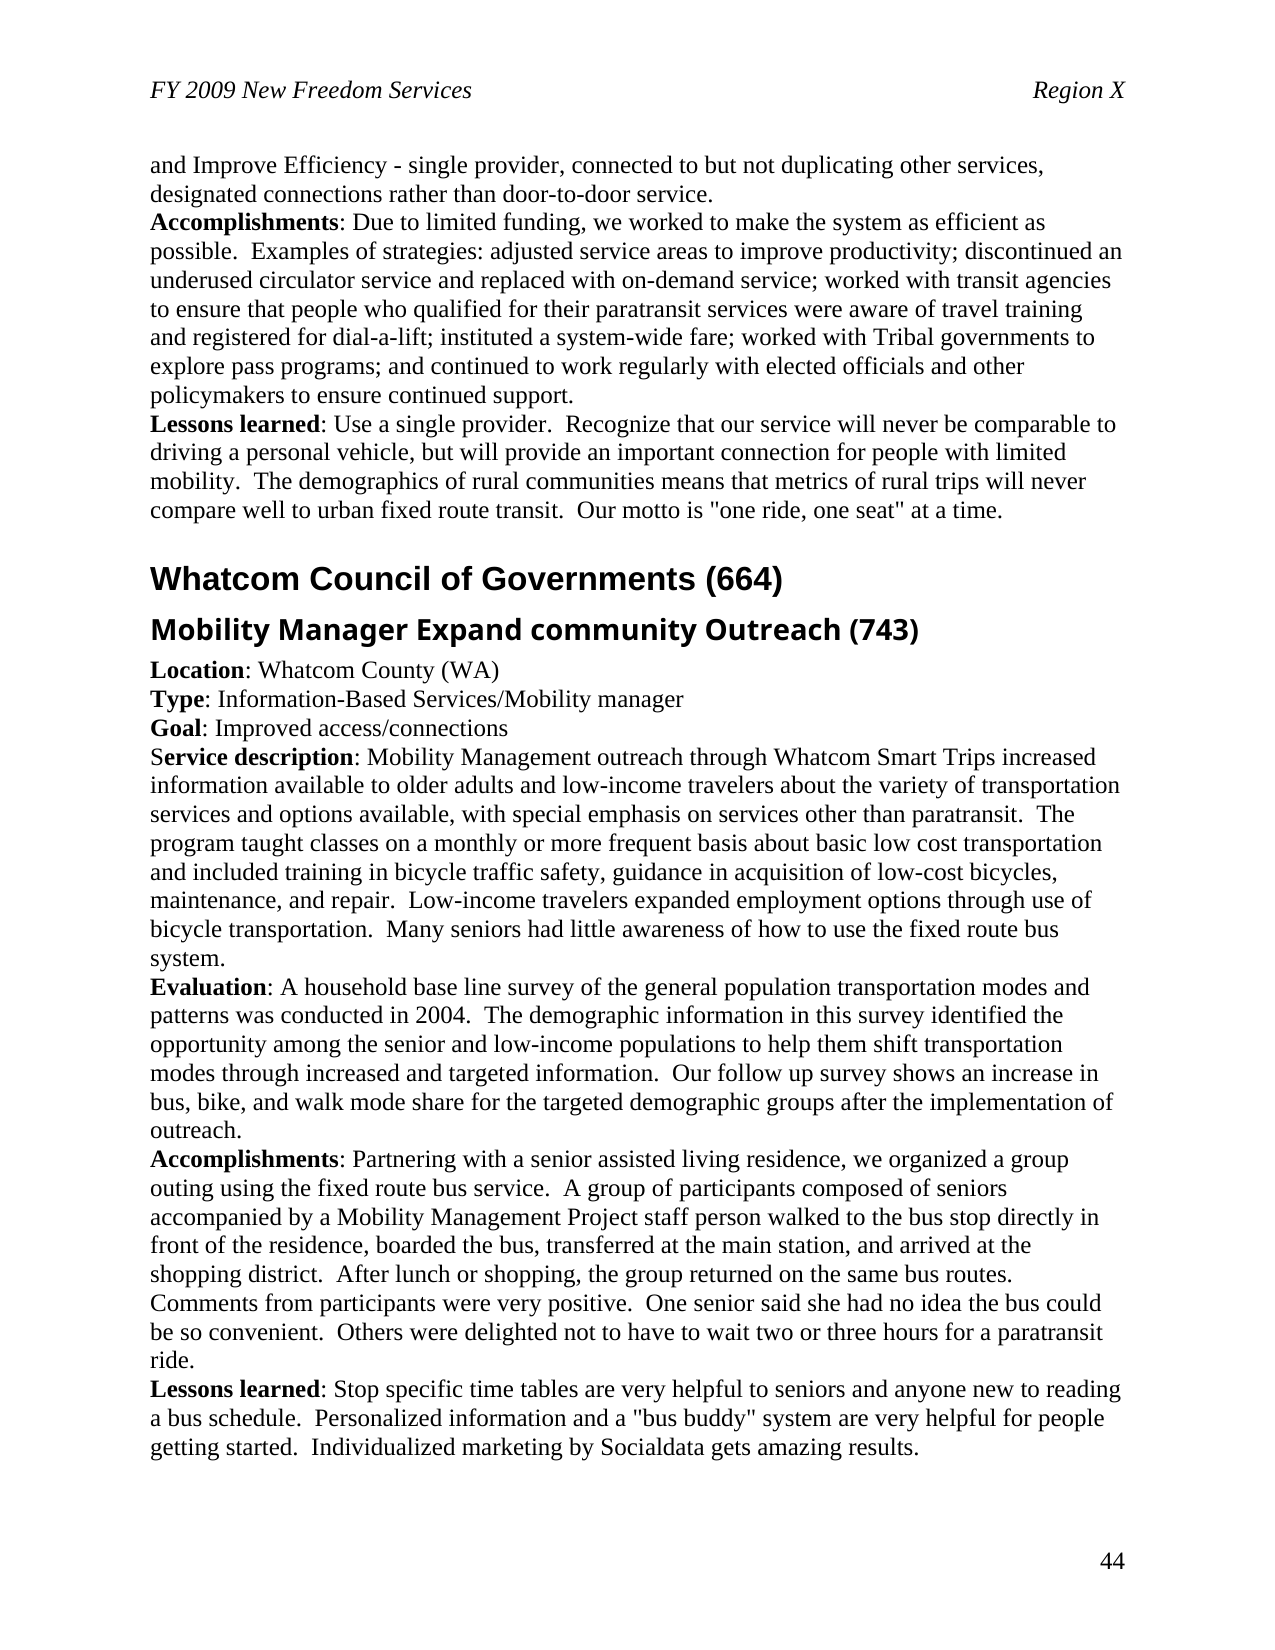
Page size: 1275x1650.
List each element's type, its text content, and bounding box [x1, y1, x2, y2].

text Location: Whatcom County (WA) [150, 656, 1125, 684]
text Type: Information-Based Services/Mobility manager [150, 684, 1125, 713]
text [150, 150, 1125, 207]
subtitle Whatcom Council of Governments (664) [150, 559, 1125, 597]
text Evaluation: A household base line survey of the general population transportation modes and patterns was conducted in 2004. The demographic information in this survey identified the opportunity among the senior and low-income populations to help them shift transportation modes through increased and targeted information. Our follow up survey shows an increase in bus, bike, and walk mode share for the targeted demographic groups after the implementation of outreach. [150, 972, 1125, 1144]
text Service description: Mobility Management outreach through Whatcom Smart Trips increased information available to older adults and low-income travelers about the variety of transportation services and options available, with special emphasis on services other than paratransit. The program taught classes on a monthly or more frequent basis about basic low cost transportation and included training in bicycle traffic safety, guidance in acquisition of low-cost bicycles, maintenance, and repair. Low-income travelers expanded employment options through use of bicycle transportation. Many seniors had little awareness of how to use the fixed route bus system. [150, 742, 1125, 972]
text Lessons learned: Use a single provider. Recognize that our service will never be comparable to driving a personal vehicle, but will provide an important connection for people with limited mobility. The demographics of rural communities means that metrics of rural trips will never compare well to urban fixed route transit. Our motto is "one ride, one seat" at a time. [150, 409, 1125, 524]
text Accomplishments: Due to limited funding, we worked to make the system as efficient as possible. Examples of strategies: adjusted service areas to improve productivity; discontinued an underused circulator service and replaced with on-demand service; worked with transit agencies to ensure that people who qualified for their paratransit services were aware of travel training and registered for dial-a-lift; instituted a system-wide fare; worked with Tribal governments to explore pass programs; and continued to work regularly with elected officials and other policymakers to ensure continued support. [150, 207, 1125, 409]
text Lessons learned: Stop specific time tables are very helpful to seniors and anyone new to reading a bus schedule. Personalized information and a "bus buddy" system are very helpful for people getting started. Individualized marketing by Socialdata gets amazing results. [150, 1374, 1125, 1461]
text Accomplishments: Partnering with a senior assisted living residence, we organized a group outing using the fixed route bus service. A group of participants composed of seniors accompanied by a Mobility Management Project staff person walked to the bus stop directly in front of the residence, boarded the bus, transferred at the main station, and arrived at the shopping district. After lunch or shopping, the group returned on the same bus routes. Comments from participants were very positive. One senior said she had no idea the bus could be so convenient. Others were delighted not to have to wait two or three hours for a paratransit ride. [150, 1144, 1125, 1374]
subtitle Mobility Manager Expand community Outreach (743) [150, 610, 1125, 649]
text Goal: Improved access/connections [150, 713, 1125, 742]
